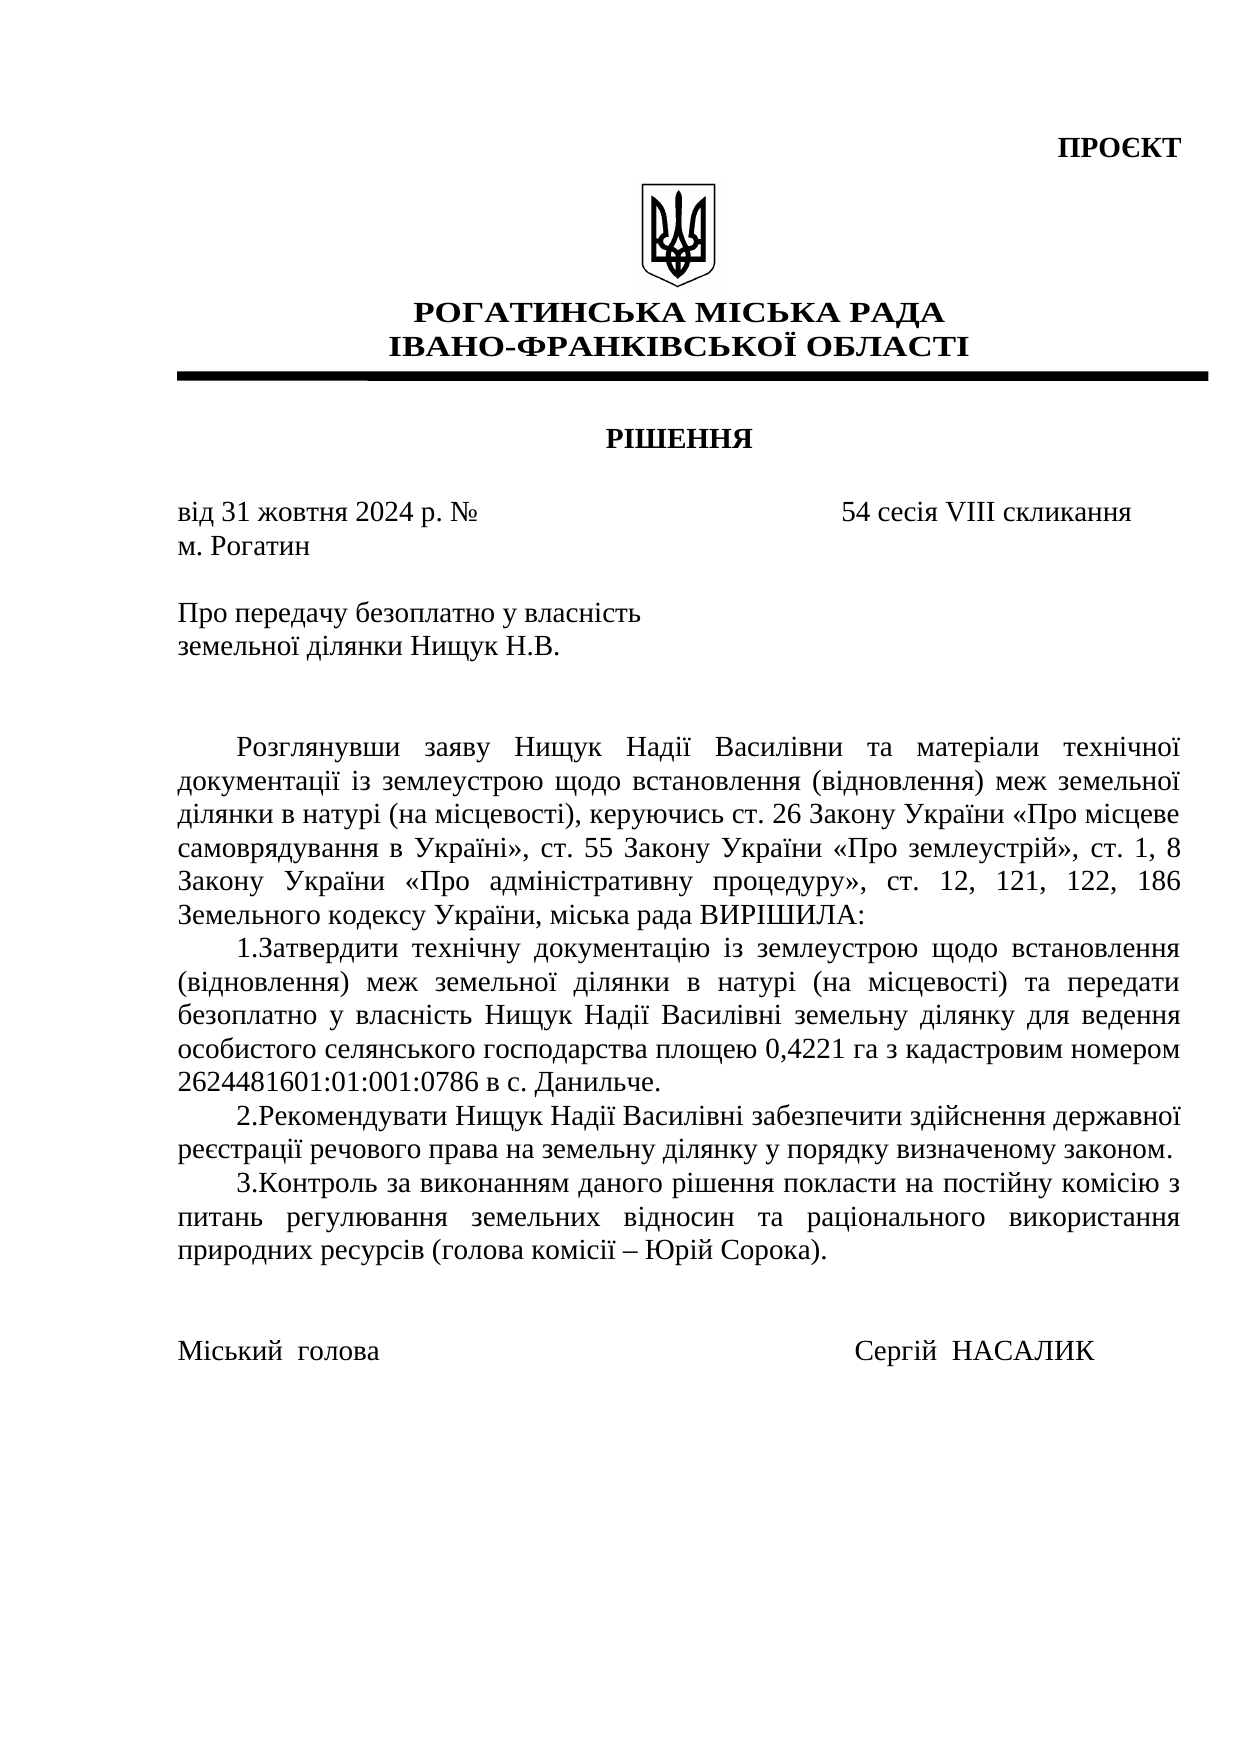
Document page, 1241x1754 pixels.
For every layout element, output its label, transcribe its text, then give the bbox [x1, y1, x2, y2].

text м. Рогатин [177, 528, 1237, 561]
text 3.Контроль за виконанням даного рішення покласти на постійну комісію з питань регулювання земельних відносин та раціонального використання природних ресурсів (голова комісії – Юрій Сорока). [177, 1165, 1181, 1266]
text ІВАНО-ФРАНКІВСЬКОЇ ОБЛАСТІ [177, 329, 1181, 362]
text Міський голова Сергій НАСАЛИК [177, 1333, 1181, 1366]
text Про передачу безоплатно у власність [177, 595, 1237, 628]
text земельної ділянки Нищук Н.В. [177, 628, 1181, 662]
text Розглянувши заяву Нищук Надії Василівни та матеріали технічної документації із землеустрою щодо встановлення (відновлення) меж земельної ділянки в натурі (на місцевості), керуючись ст. 26 Закону України «Про місцеве самоврядування в Україні», ст. 55 Закону України «Про землеустрій», ст. 1, 8 Закону України «Про адміністративну процедуру», ст. 12, 121, 122, 186 Земельного кодексу України, міська рада ВИРІШИЛА: [177, 729, 1181, 930]
text ПРОЄКТ [177, 131, 1181, 164]
text РОГАТИНСЬКА МІСЬКА РАДА [177, 295, 1181, 329]
text 2.Рекомендувати Нищук Надії Василівні забезпечити здійснення державної реєстрації речового права на земельну ділянку у порядку визначеному законом. [177, 1098, 1181, 1165]
text 1.Затвердити технічну документацію із землеустрою щодо встановлення (відновлення) меж земельної ділянки в натурі (на місцевості) та передати безоплатно у власність Нищук Надії Василівні земельну ділянку для ведення особистого селянського господарства площею 0,4221 га з кадастровим номером 2624481601:01:001:0786 в с. Данильче. [177, 930, 1181, 1098]
text від 31 жовтня 2024 р. № 54 сесія VIII скликання [177, 494, 1237, 528]
text РІШЕННЯ [177, 421, 1181, 454]
